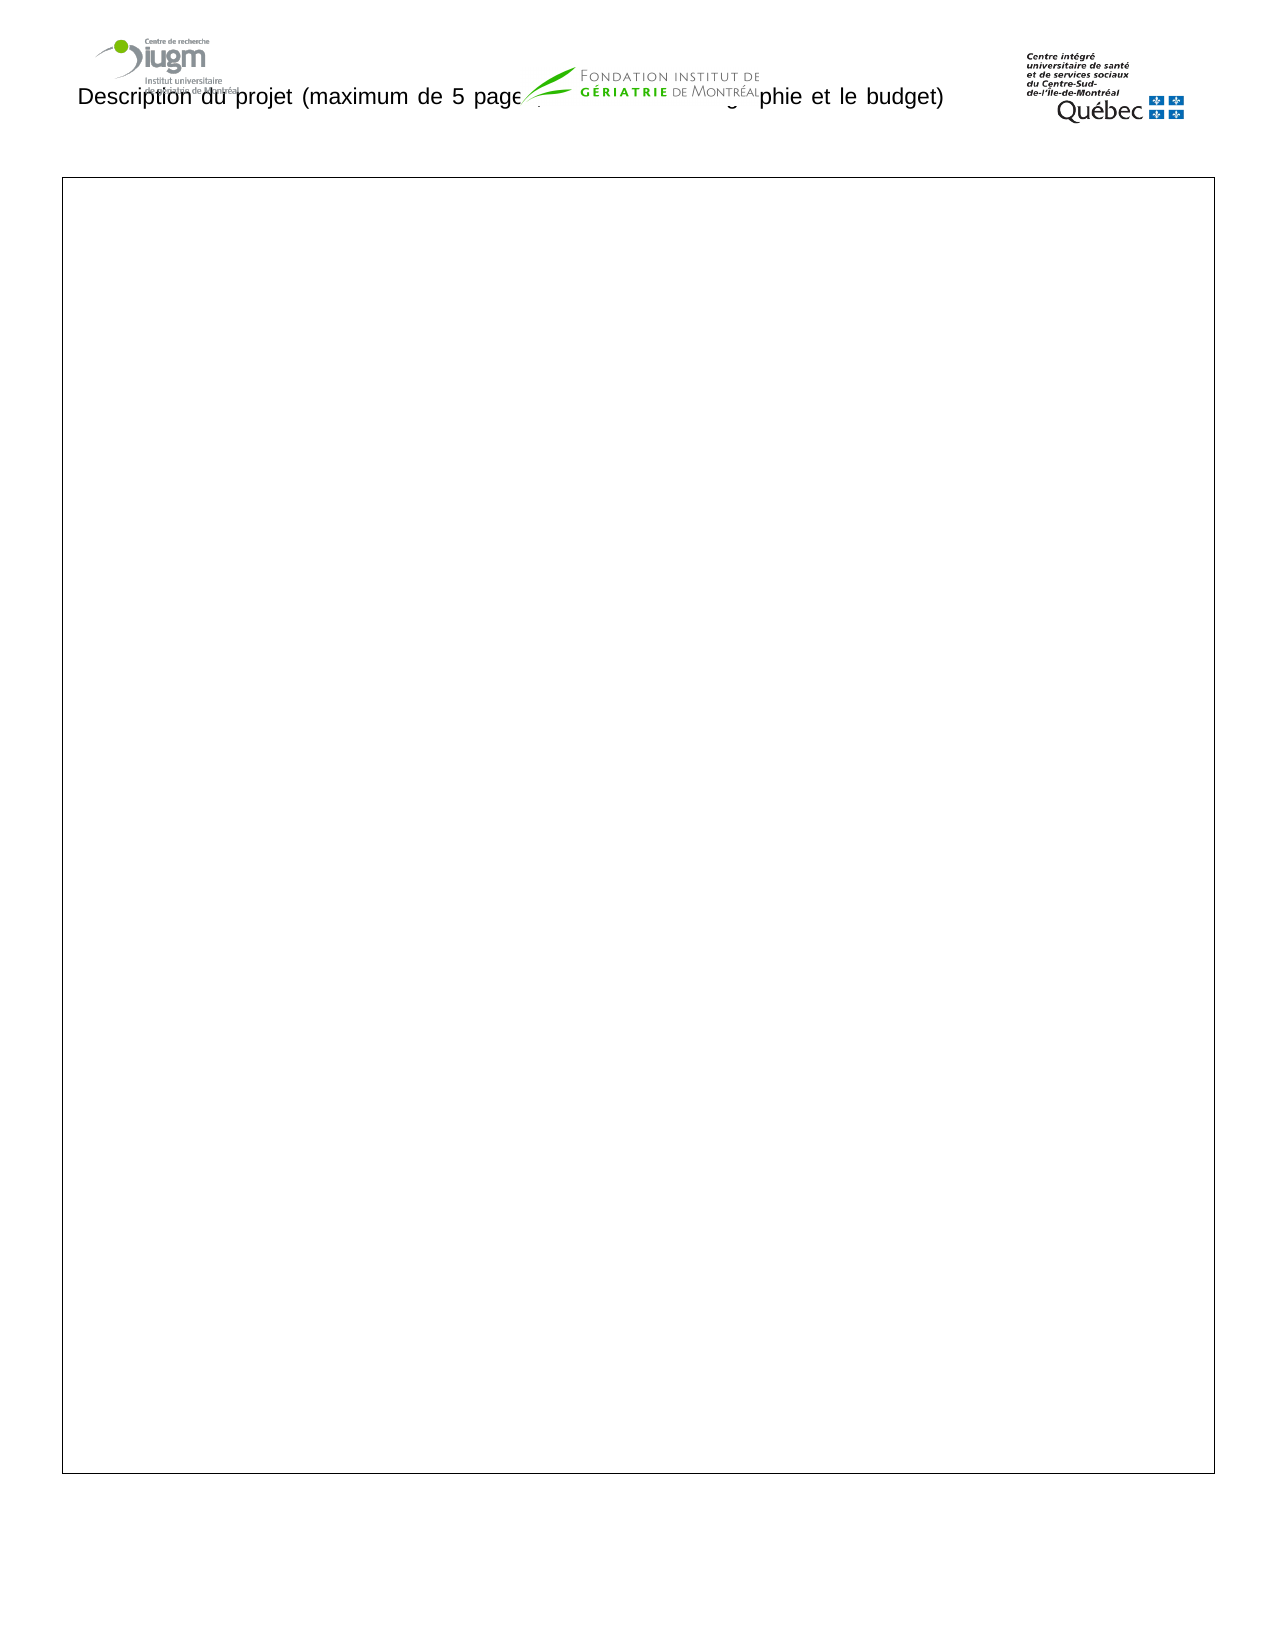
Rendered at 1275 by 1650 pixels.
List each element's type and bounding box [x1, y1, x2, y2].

picture [92, 32, 243, 99]
picture [1011, 37, 1199, 135]
picture [520, 67, 759, 106]
table_header [63, 178, 1214, 1473]
